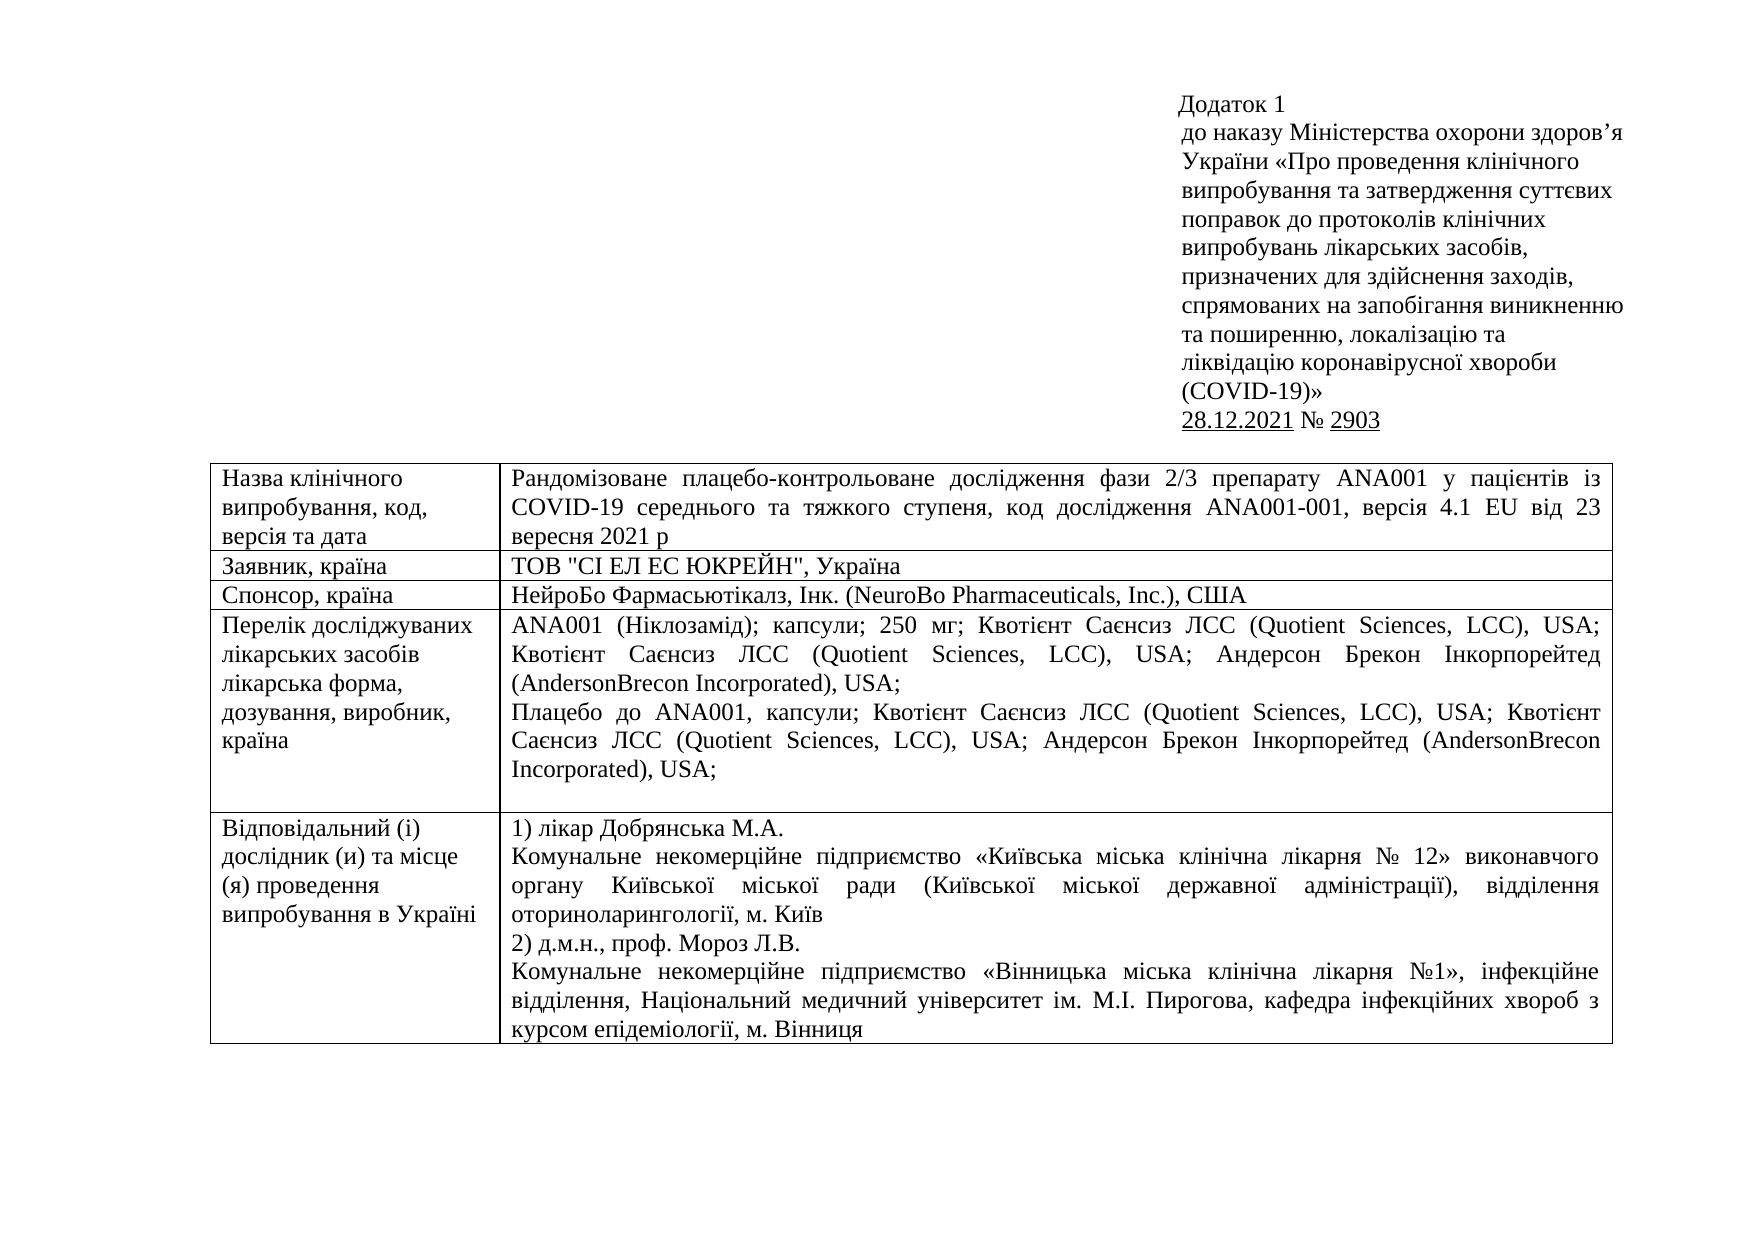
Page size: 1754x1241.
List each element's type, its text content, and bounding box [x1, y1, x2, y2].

text Додаток 1 [222, 89, 1624, 117]
table_cell ТОВ "СІ ЕЛ ЕС ЮКРЕЙН", Україна [501, 551, 1612, 579]
table_cell Заявник, країна [211, 551, 499, 579]
table_cell ANA001 (Ніклозамід); капсули; 250 мг; Квотієнт Саєнсиз ЛСС (Quotient Sciences, LCC), USA; Квотієнт Саєнсиз ЛСС (Quotient Sciences, LCC), USA; Андерсон Брекон Інкорпорейтед (AndersonBrecon Incorporated), USA; Плацебо до ANA001, капсули; Квотієнт Саєнсиз ЛСС (Quotient Sciences, LCC), USA; Квотієнт Саєнсиз ЛСС (Quotient Sciences, LCC), USA; Андерсон Брекон Інкорпорейтед (AndersonBrecon Incorporated), USA; [501, 610, 1612, 812]
table_header Назва клінічного випробування, код, версія та дата [211, 464, 499, 550]
table_cell Відповідальний (і) дослідник (и) та місце (я) проведення випробування в Україні [211, 813, 499, 1043]
table_cell НейроБо Фармасьютікалз, Інк. (NeuroBo Pharmaceuticals, Inc.), США [501, 581, 1612, 609]
text 28.12.2021 № 2903 [1181, 405, 1624, 434]
table_header Рандомізоване плацебо-контрольоване дослідження фази 2/3 препарату ANA001 у пацієнтів із COVID-19 середнього та тяжкого ступеня, код дослідження ANA001-001, версія 4.1 EU від 23 вересня 2021 р [501, 464, 1612, 550]
text до наказу Міністерства охорони здоров’я України «Про проведення клінічного випробування та затвердження суттєвих поправок до протоколів клінічних випробувань лікарських засобів, призначених для здійснення заходів, спрямованих на запобігання виникненню та поширенню, локалізацію та ліквідацію коронавірусної хвороби (COVID-19)» [1181, 117, 1624, 405]
table_cell Спонсор, країна [211, 581, 499, 609]
table_cell Перелік досліджуваних лікарських засобів лікарська форма, дозування, виробник, країна [211, 610, 499, 812]
table_cell 1) лікар Добрянська М.А. Комунальне некомерційне підприємство «Київська міська клінічна лікарня № 12» виконавчого органу Київської міської ради (Київської міської державної адміністрації), відділення оториноларингології, м. Київ 2) д.м.н., проф. Мороз Л.В. Комунальне некомерційне підприємство «Вінницька міська клінічна лікарня №1», інфекційне відділення, Національний медичний університет ім. М.І. Пирогова, кафедра інфекційних хвороб з курсом епідеміології, м. Вінниця [501, 813, 1612, 1043]
